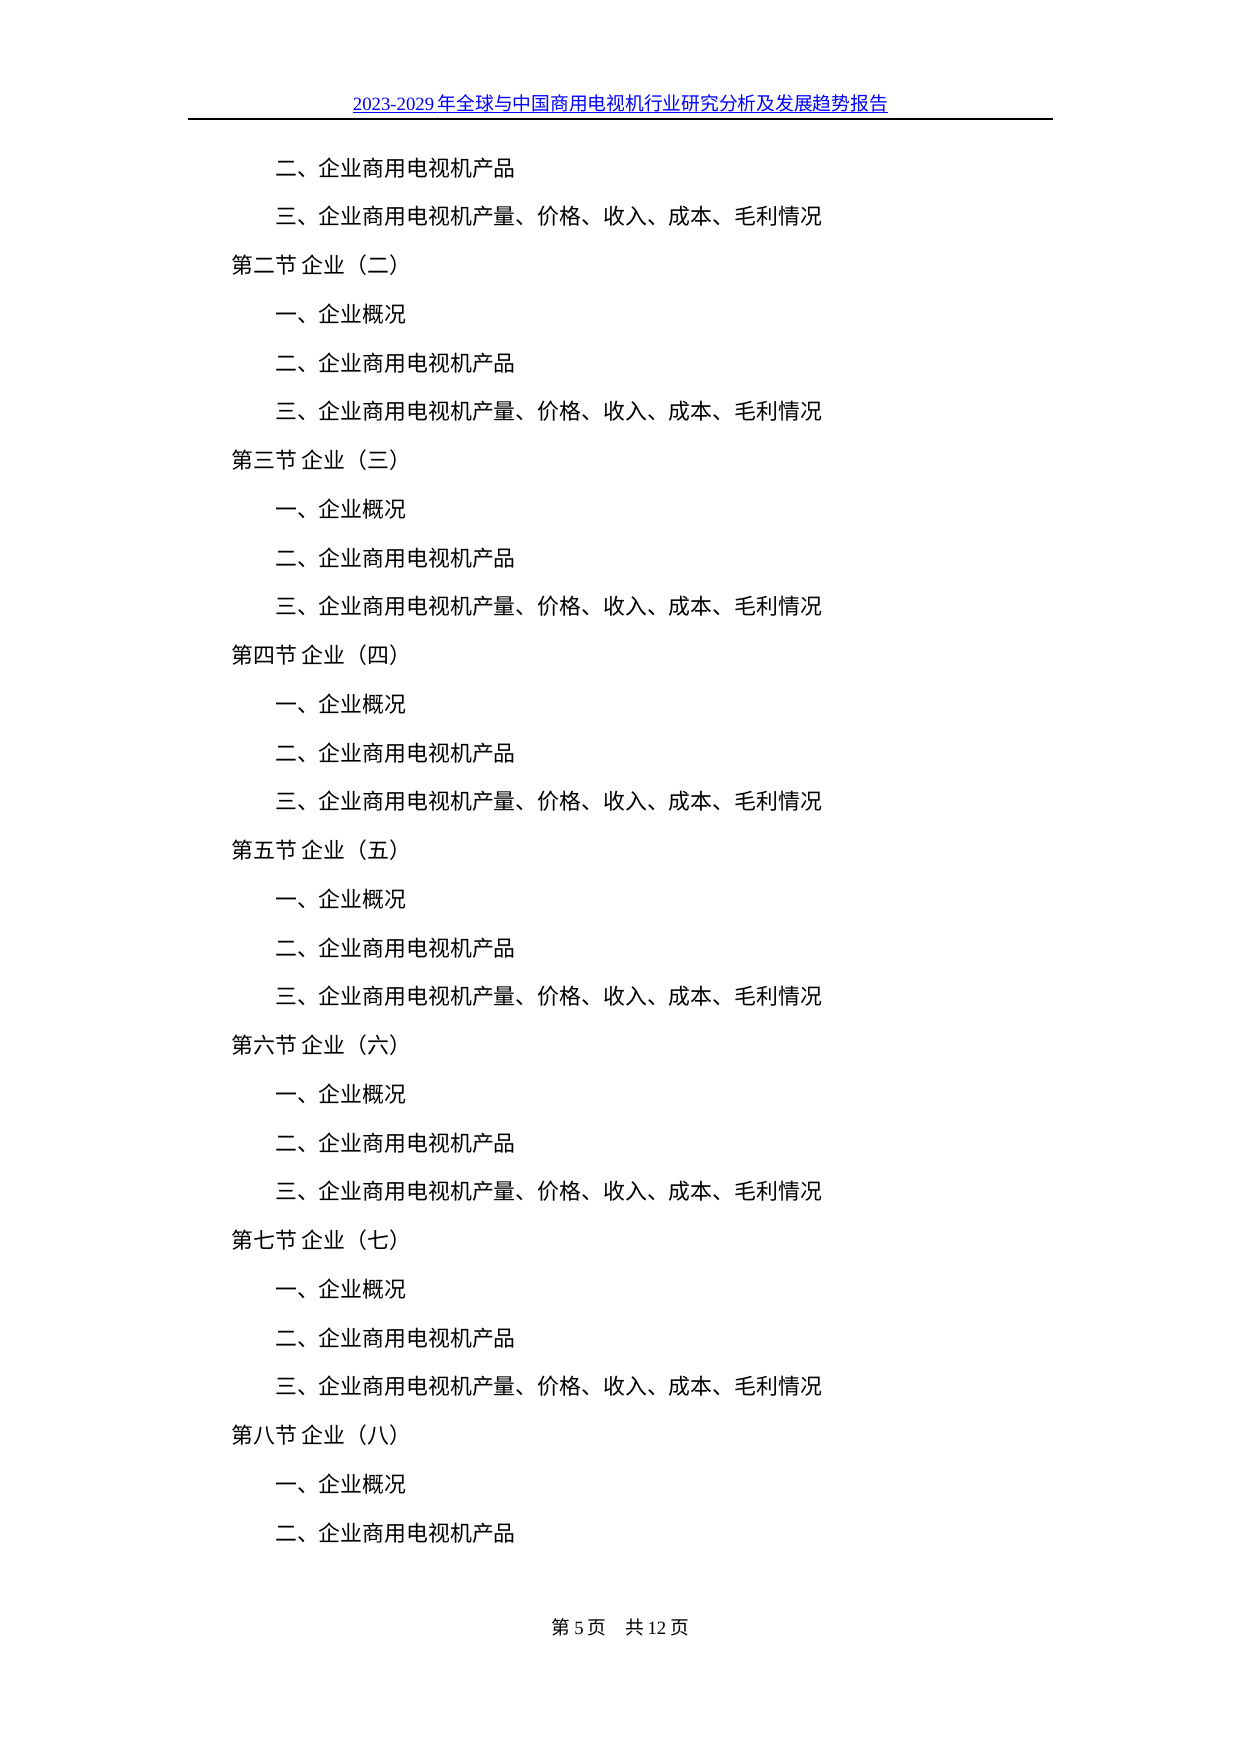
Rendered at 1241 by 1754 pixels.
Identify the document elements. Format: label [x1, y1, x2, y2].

text [187, 150, 1053, 1548]
